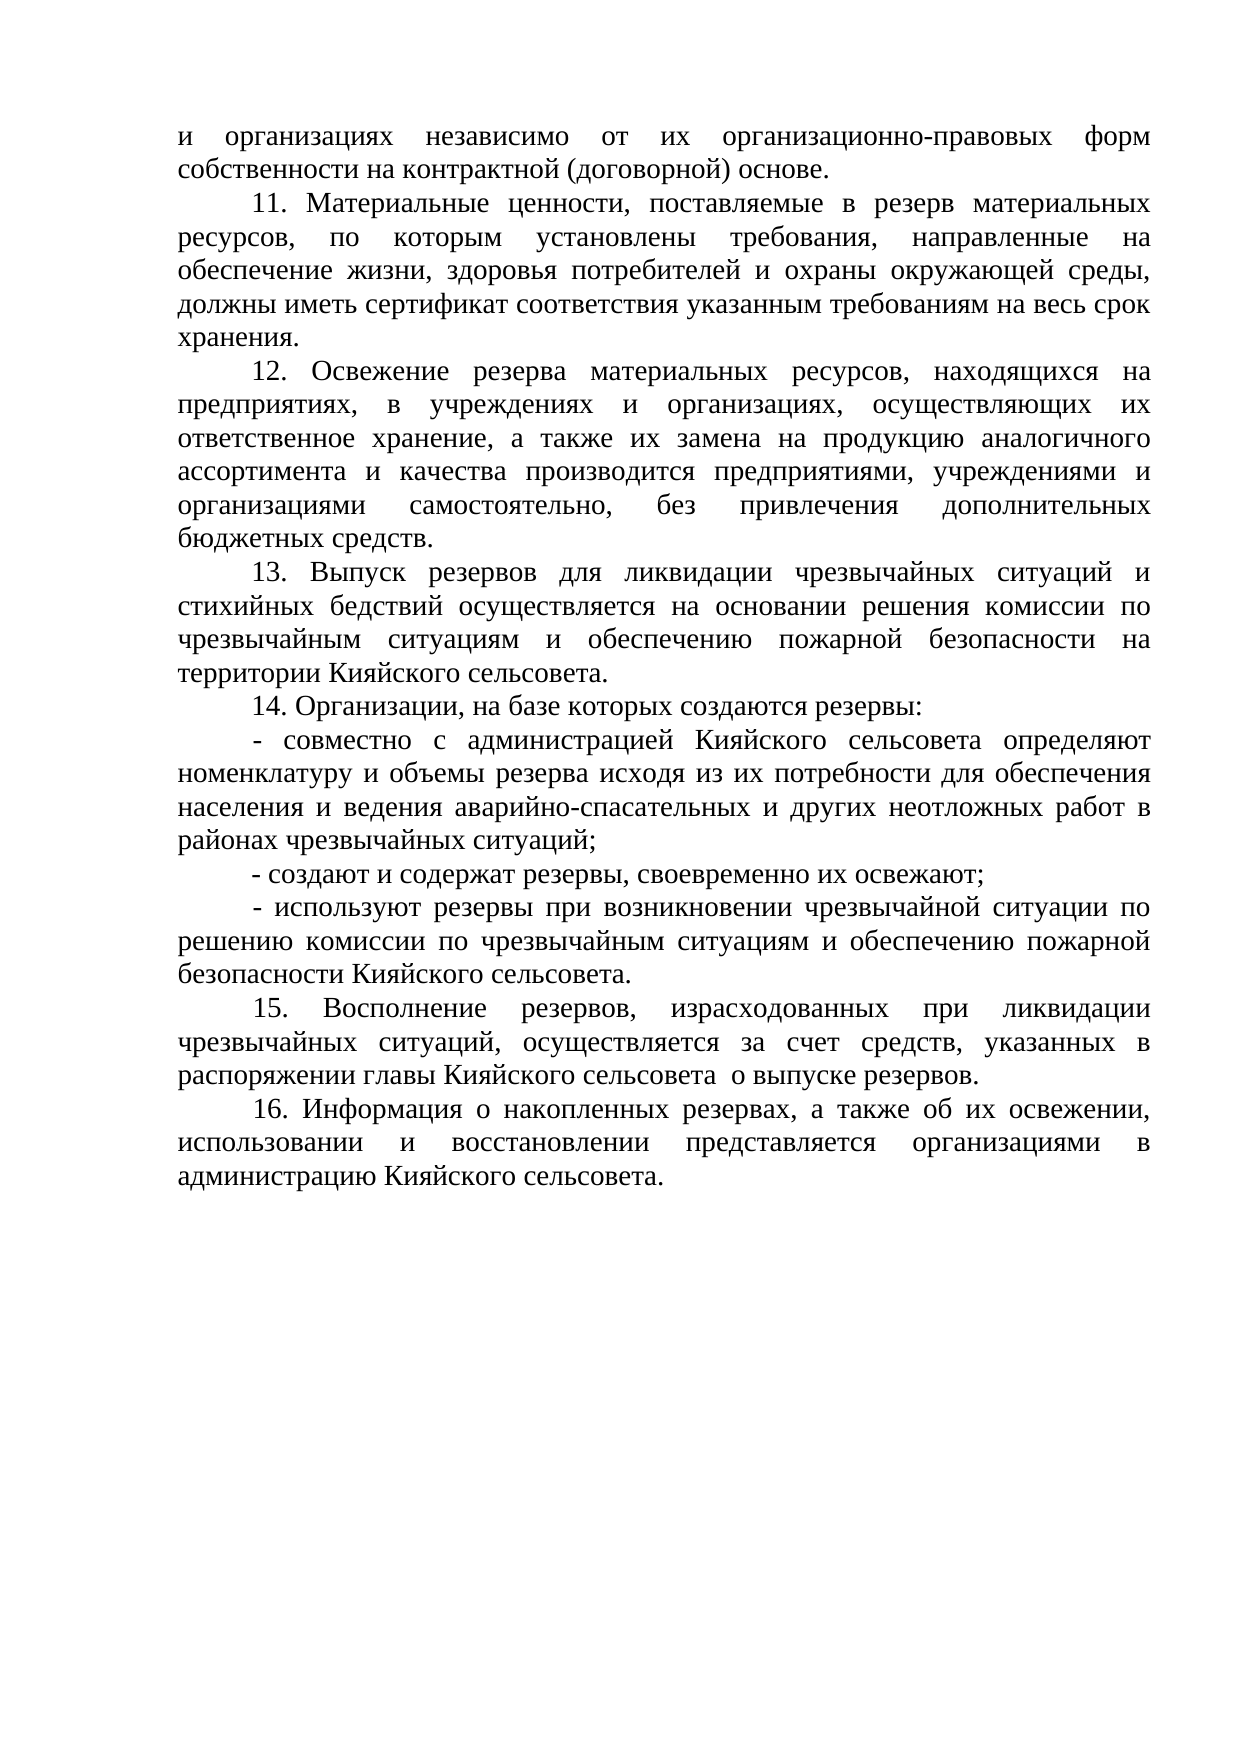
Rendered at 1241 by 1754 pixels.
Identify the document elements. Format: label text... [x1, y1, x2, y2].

text - создают и содержат резервы, своевременно их освежают; [177, 856, 1152, 889]
text - используют резервы при возникновении чрезвычайной ситуации по решению комиссии по чрезвычайным ситуациям и обеспечению пожарной безопасности Кияйского сельсовета. [177, 889, 1152, 990]
text 14. Организации, на базе которых создаются резервы: [177, 688, 1152, 722]
text 13. Выпуск резервов для ликвидации чрезвычайных ситуаций и стихийных бедствий осуществляется на основании решения комиссии по чрезвычайным ситуациям и обеспечению пожарной безопасности на территории Кияйского сельсовета. [177, 554, 1152, 688]
text 12. Освежение резерва материальных ресурсов, находящихся на предприятиях, в учреждениях и организациях, осуществляющих их ответственное хранение, а также их замена на продукцию аналогичного ассортимента и качества производится предприятиями, учреждениями и организациями самостоятельно, без привлечения дополнительных бюджетных средств. [177, 353, 1152, 554]
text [177, 118, 1152, 185]
text 11. Материальные ценности, поставляемые в резерв материальных ресурсов, по которым установлены требования, направленные на обеспечение жизни, здоровья потребителей и охраны окружающей среды, должны иметь сертификат соответствия указанным требованиям на весь срок хранения. [177, 185, 1152, 353]
text 15. Восполнение резервов, израсходованных при ликвидации чрезвычайных ситуаций, осуществляется за счет средств, указанных в распоряжении главы Кияйского сельсовета о выпуске резервов. [177, 990, 1152, 1091]
text - совместно с администрацией Кияйского сельсовета определяют номенклатуру и объемы резерва исходя из их потребности для обеспечения населения и ведения аварийно-спасательных и других неотложных работ в районах чрезвычайных ситуаций; [177, 722, 1152, 856]
text 16. Информация о накопленных резервах, а также об их освежении, использовании и восстановлении представляется организациями в администрацию Кияйского сельсовета. [177, 1091, 1152, 1191]
